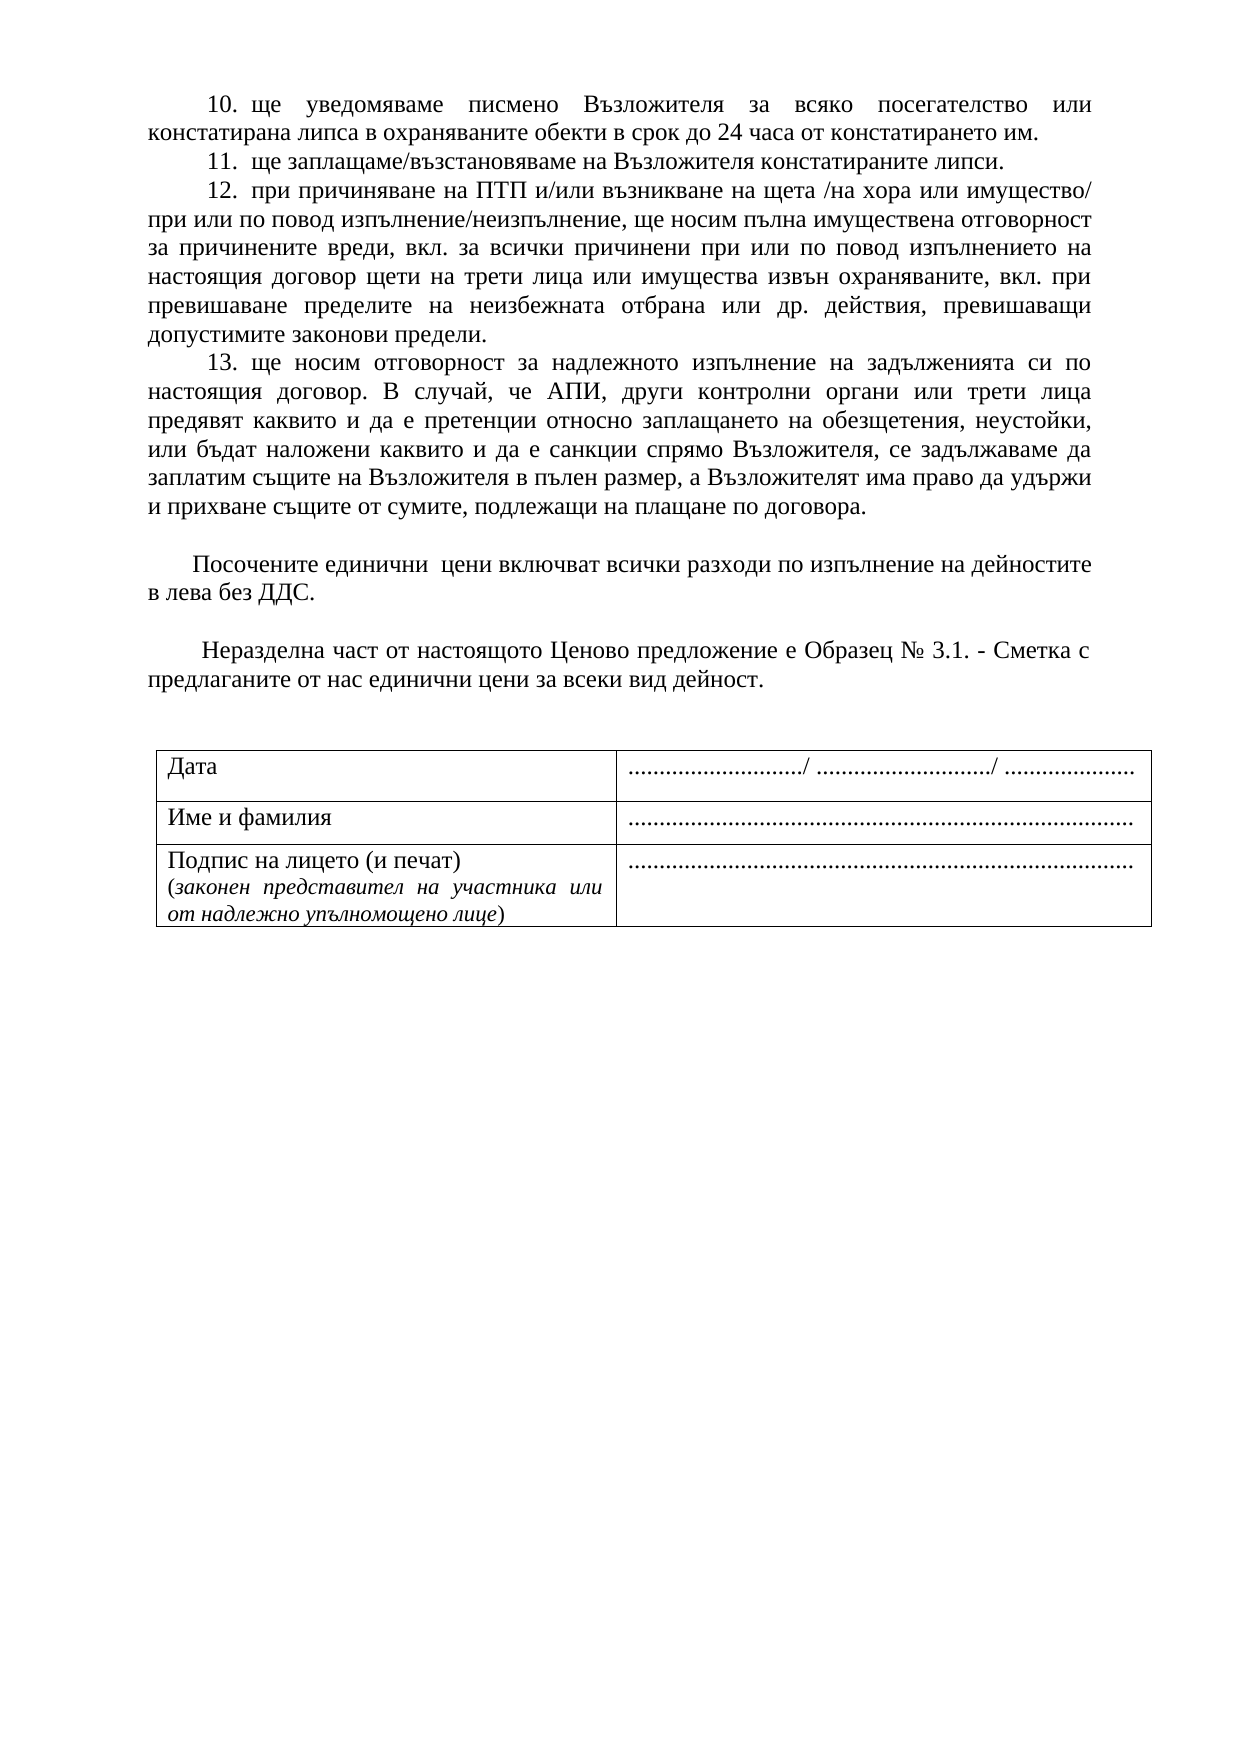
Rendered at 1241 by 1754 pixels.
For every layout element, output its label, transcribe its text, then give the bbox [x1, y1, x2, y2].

text 12. при причиняване на ПТП и/или възникване на щета /на хора или имущество/ при или по повод изпълнение/неизпълнение, ще носим пълна имуществена отговорност за причинените вреди, вкл. за всички причинени при или по повод изпълнението на настоящия договор щети на трети лица или имущества извън охраняваните, вкл. при превишаване пределите на неизбежната отбрана или др. действия, превишаващи допустимите законови предели. [148, 175, 1093, 347]
table_cell Подпис на лицето (и печат) (законен представител на участника или от надлежно упълномощено лице) [157, 845, 616, 926]
table_cell ................................................................................. [617, 802, 1151, 844]
text Неразделна част от настоящото Ценово предложение е Образец № 3.1. - Сметка с предлаганите от нас единични цени за всеки вид дейност. [148, 635, 1093, 692]
table_cell ................................................................................. [617, 845, 1151, 926]
table_cell Име и фамилия [157, 802, 616, 844]
text 10. ще уведомяваме писмено Възложителя за всяко посегателство или констатирана липса в охраняваните обекти в срок до 24 часа от констатирането им. [148, 89, 1093, 146]
text 13. ще носим отговорност за надлежното изпълнение на задълженията си по настоящия договор. В случай, че АПИ, други контролни органи или трети лица предявят каквито и да е претенции относно заплащането на обезщетения, неустойки, или бъдат наложени каквито и да е санкции спрямо Възложителя, се задължаваме да заплатим същите на Възложителя в пълен размер, а Възложителят има право да удържи и прихване същите от сумите, подлежащи на плащане по договора. [148, 347, 1093, 520]
text Посочените единични цени включват всички разходи по изпълнение на дейностите в лева без ДДС. [148, 549, 1093, 606]
table_header ............................/ ............................/ ..................... [617, 751, 1151, 801]
table_header Дата [157, 751, 616, 801]
text 11. ще заплащаме/възстановяваме на Възложителя констатираните липси. [148, 146, 1093, 175]
